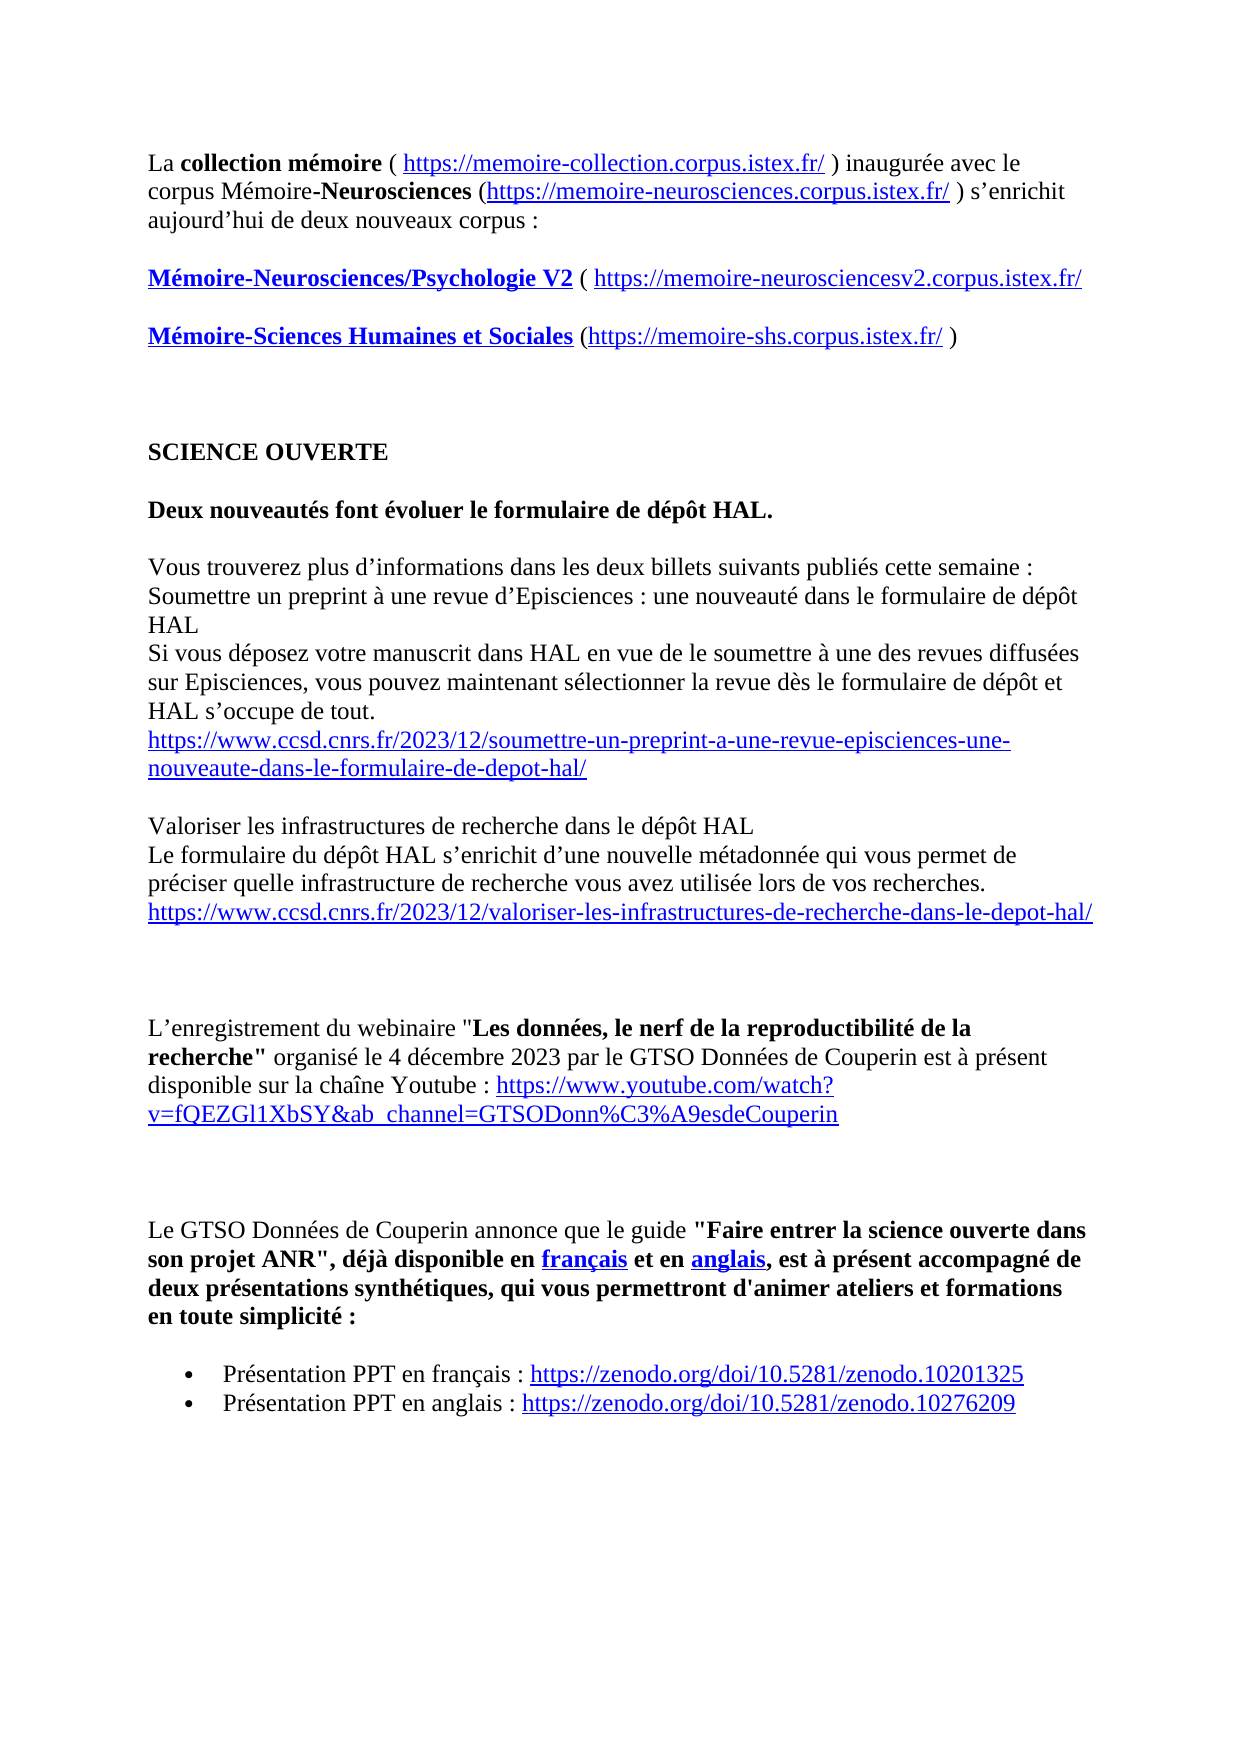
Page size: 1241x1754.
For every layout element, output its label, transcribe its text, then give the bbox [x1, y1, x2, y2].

text SCIENCE OUVERTE [148, 437, 1093, 466]
list Présentation PPT en anglais : https://zenodo.org/doi/10.5281/zenodo.10276209 [185, 1388, 1093, 1417]
text Mémoire-Neurosciences/Psychologie V2 ( https://memoire-neurosciencesv2.corpus.istex.fr/ [148, 263, 1093, 292]
text L’enregistrement du webinaire "Les données, le nerf de la reproductibilité de la recherche" organisé le 4 décembre 2023 par le GTSO Données de Couperin est à présent disponible sur la chaîne Youtube : https://www.youtube.com/watch?v=fQEZGl1XbSY&ab_channel=GTSODonn%C3%A9esdeCouperin [148, 1013, 1093, 1128]
list Présentation PPT en français : https://zenodo.org/doi/10.5281/zenodo.10201325 [185, 1359, 1093, 1388]
text Le GTSO Données de Couperin annonce que le guide "Faire entrer la science ouverte dans son projet ANR", déjà disponible en français et en anglais, est à présent accompagné de deux présentations synthétiques, qui vous permettront d'animer ateliers et formations en toute simplicité : [148, 1215, 1093, 1330]
text La collection mémoire ( https://memoire-collection.corpus.istex.fr/ ) inaugurée avec le corpus Mémoire-Neurosciences (https://memoire-neurosciences.corpus.istex.fr/ ) s’enrichit aujourd’hui de deux nouveaux corpus : [148, 148, 1093, 234]
text Soumettre un preprint à une revue d’Episciences : une nouveauté dans le formulaire de dépôt HAL Si vous déposez votre manuscrit dans HAL en vue de le soumettre à une des revues diffusées sur Episciences, vous pouvez maintenant sélectionner la revue dès le formulaire de dépôt et HAL s’occupe de tout. https://www.ccsd.cnrs.fr/2023/12/soumettre-un-preprint-a-une-revue-episciences-une-nouveaute-dans-le-formulaire-de-depot-hal/ Valoriser les infrastructures de recherche dans le dépôt HAL Le formulaire du dépôt HAL s’enrichit d’une nouvelle métadonnée qui vous permet de préciser quelle infrastructure de recherche vous avez utilisée lors de vos recherches. https://www.ccsd.cnrs.fr/2023/12/valoriser-les-infrastructures-de-recherche-dans-le-depot-hal/ [148, 581, 1093, 922]
text Vous trouverez plus d’informations dans les deux billets suivants publiés cette semaine : [148, 552, 1093, 581]
text Mémoire-Sciences Humaines et Sociales (https://memoire-shs.corpus.istex.fr/ ) [148, 321, 1093, 350]
text Deux nouveautés font évoluer le formulaire de dépôt HAL. [148, 495, 1093, 523]
